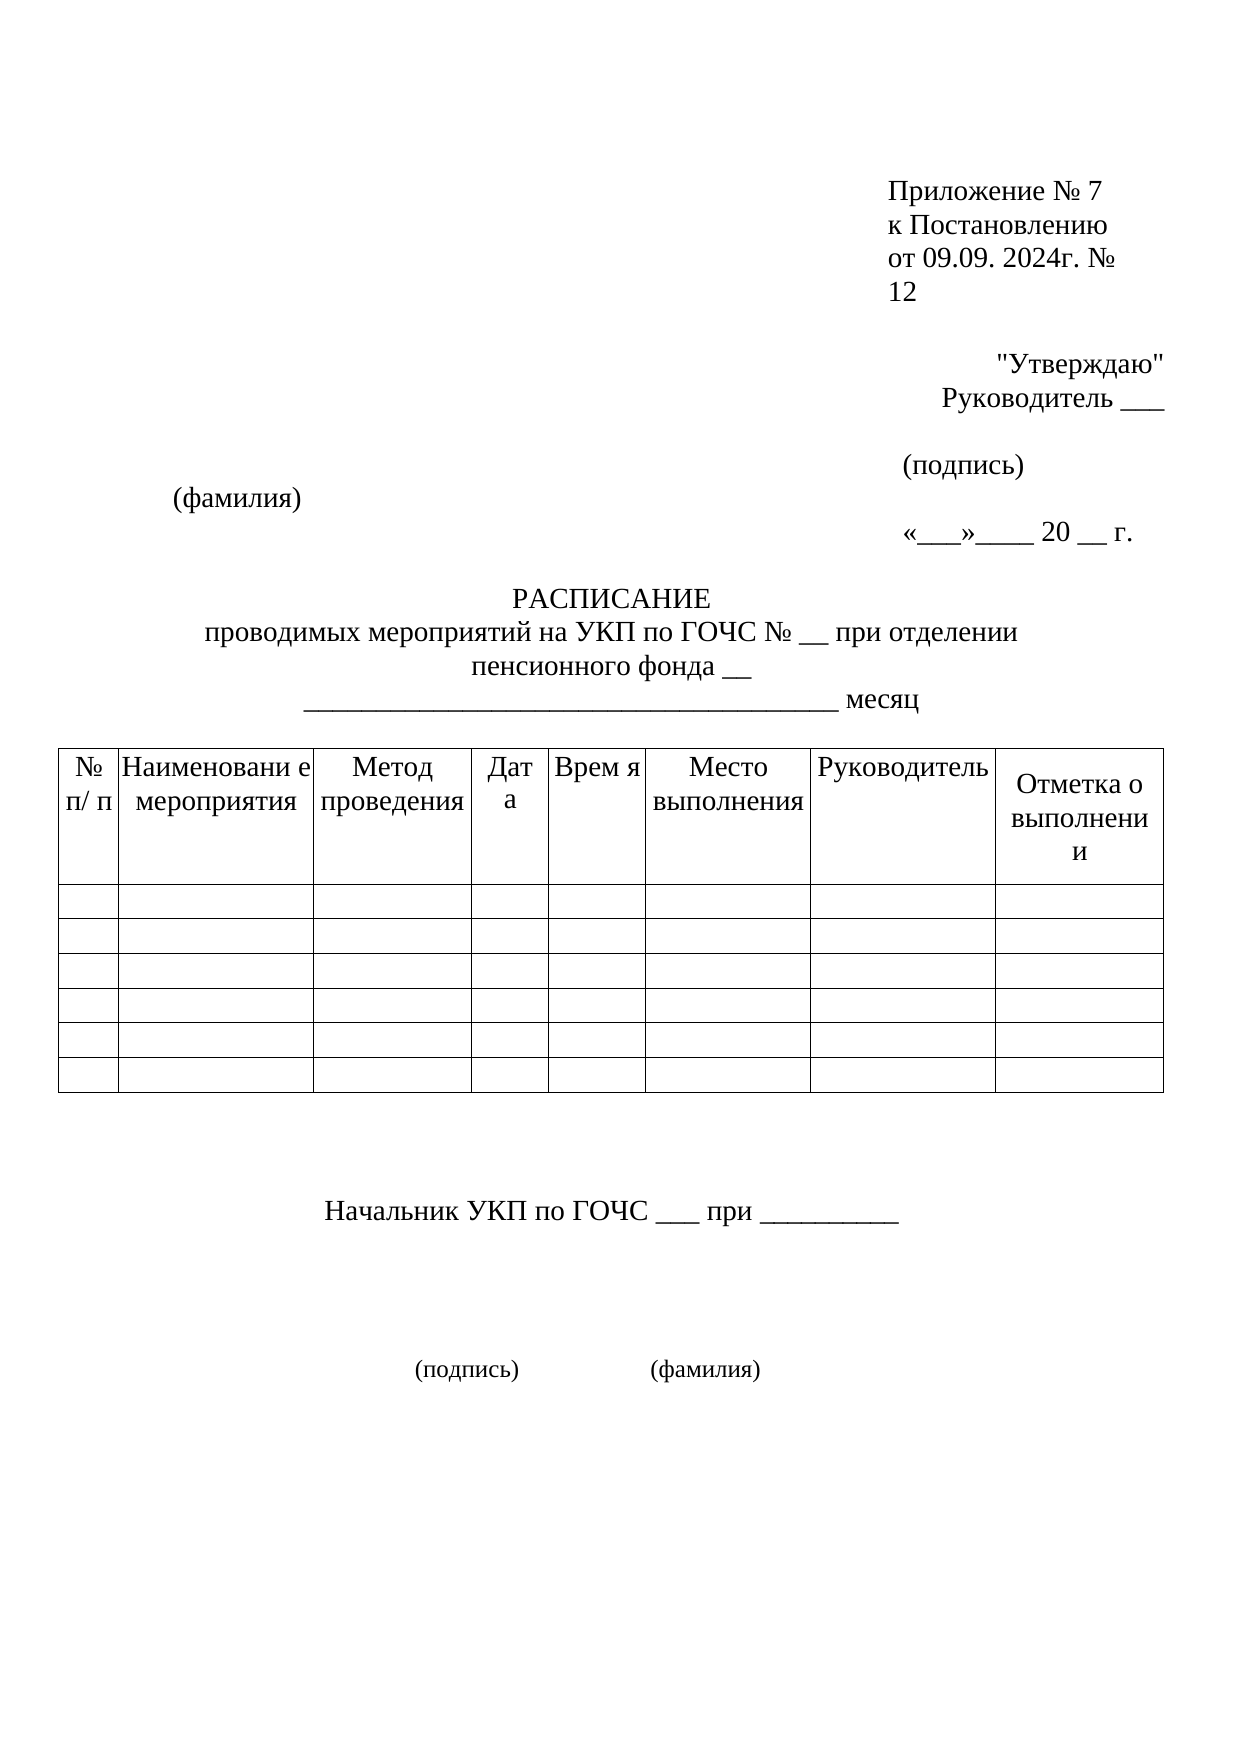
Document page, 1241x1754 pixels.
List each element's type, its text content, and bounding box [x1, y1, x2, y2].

table_cell [314, 1023, 471, 1057]
table_cell [472, 885, 548, 918]
table_cell [59, 919, 118, 953]
table_cell [996, 919, 1163, 953]
table_cell [472, 919, 548, 953]
text Начальник УКП по ГОЧС ___ при [59, 1193, 1164, 1227]
table_cell [314, 919, 471, 953]
table_cell [59, 885, 118, 918]
table_header Врем я [549, 749, 645, 884]
table_cell [996, 885, 1163, 918]
table_cell [119, 885, 313, 918]
table_cell [59, 954, 118, 988]
table_cell [549, 919, 645, 953]
table_cell [59, 989, 118, 1022]
table_header № п/ п [59, 749, 118, 884]
table_cell [996, 1023, 1163, 1057]
table_cell [549, 1023, 645, 1057]
text Руководитель ___ [59, 380, 1164, 414]
table_cell [472, 989, 548, 1022]
table_cell [59, 1023, 118, 1057]
table_cell [811, 1023, 995, 1057]
table_cell [811, 954, 995, 988]
table_cell [119, 989, 313, 1022]
table_cell [314, 885, 471, 918]
table_cell [472, 1058, 548, 1092]
table_cell [811, 1058, 995, 1092]
table_cell [646, 954, 810, 988]
table_cell [549, 885, 645, 918]
table_cell [549, 1058, 645, 1092]
table_cell [314, 954, 471, 988]
table_cell [119, 954, 313, 988]
table_cell [549, 954, 645, 988]
table_header Метод проведения [314, 749, 471, 884]
text (подпись) [902, 447, 1164, 481]
table_cell [119, 919, 313, 953]
table_cell [119, 1058, 313, 1092]
table_cell [646, 1023, 810, 1057]
text РАСПИСАНИЕ проводимых мероприятий на УКП по ГОЧС № __ при отделении пенсионного фонда __ месяц [59, 581, 1164, 715]
table_cell [811, 885, 995, 918]
table_cell [646, 1058, 810, 1092]
table_header Отметка о выполнени и [996, 749, 1163, 884]
table_cell [646, 919, 810, 953]
table_cell [811, 989, 995, 1022]
table_cell [314, 989, 471, 1022]
table_cell [996, 954, 1163, 988]
table_header Место выполнения [646, 749, 810, 884]
table_cell [811, 919, 995, 953]
table_cell [119, 1023, 313, 1057]
table_header Руководитель [811, 749, 995, 884]
table_cell [472, 1023, 548, 1057]
table_cell [996, 989, 1163, 1022]
table_cell [549, 989, 645, 1022]
text "Утверждаю" [59, 347, 1164, 380]
table_cell [996, 1058, 1163, 1092]
table_header Дат а [472, 749, 548, 884]
text «___»____ 20 __ г. [902, 514, 1164, 547]
table_cell [314, 1058, 471, 1092]
table_cell [472, 954, 548, 988]
table_cell [646, 989, 810, 1022]
table_header Наименовани е мероприятия [119, 749, 313, 884]
table_cell [646, 885, 810, 918]
table_cell [59, 1058, 118, 1092]
